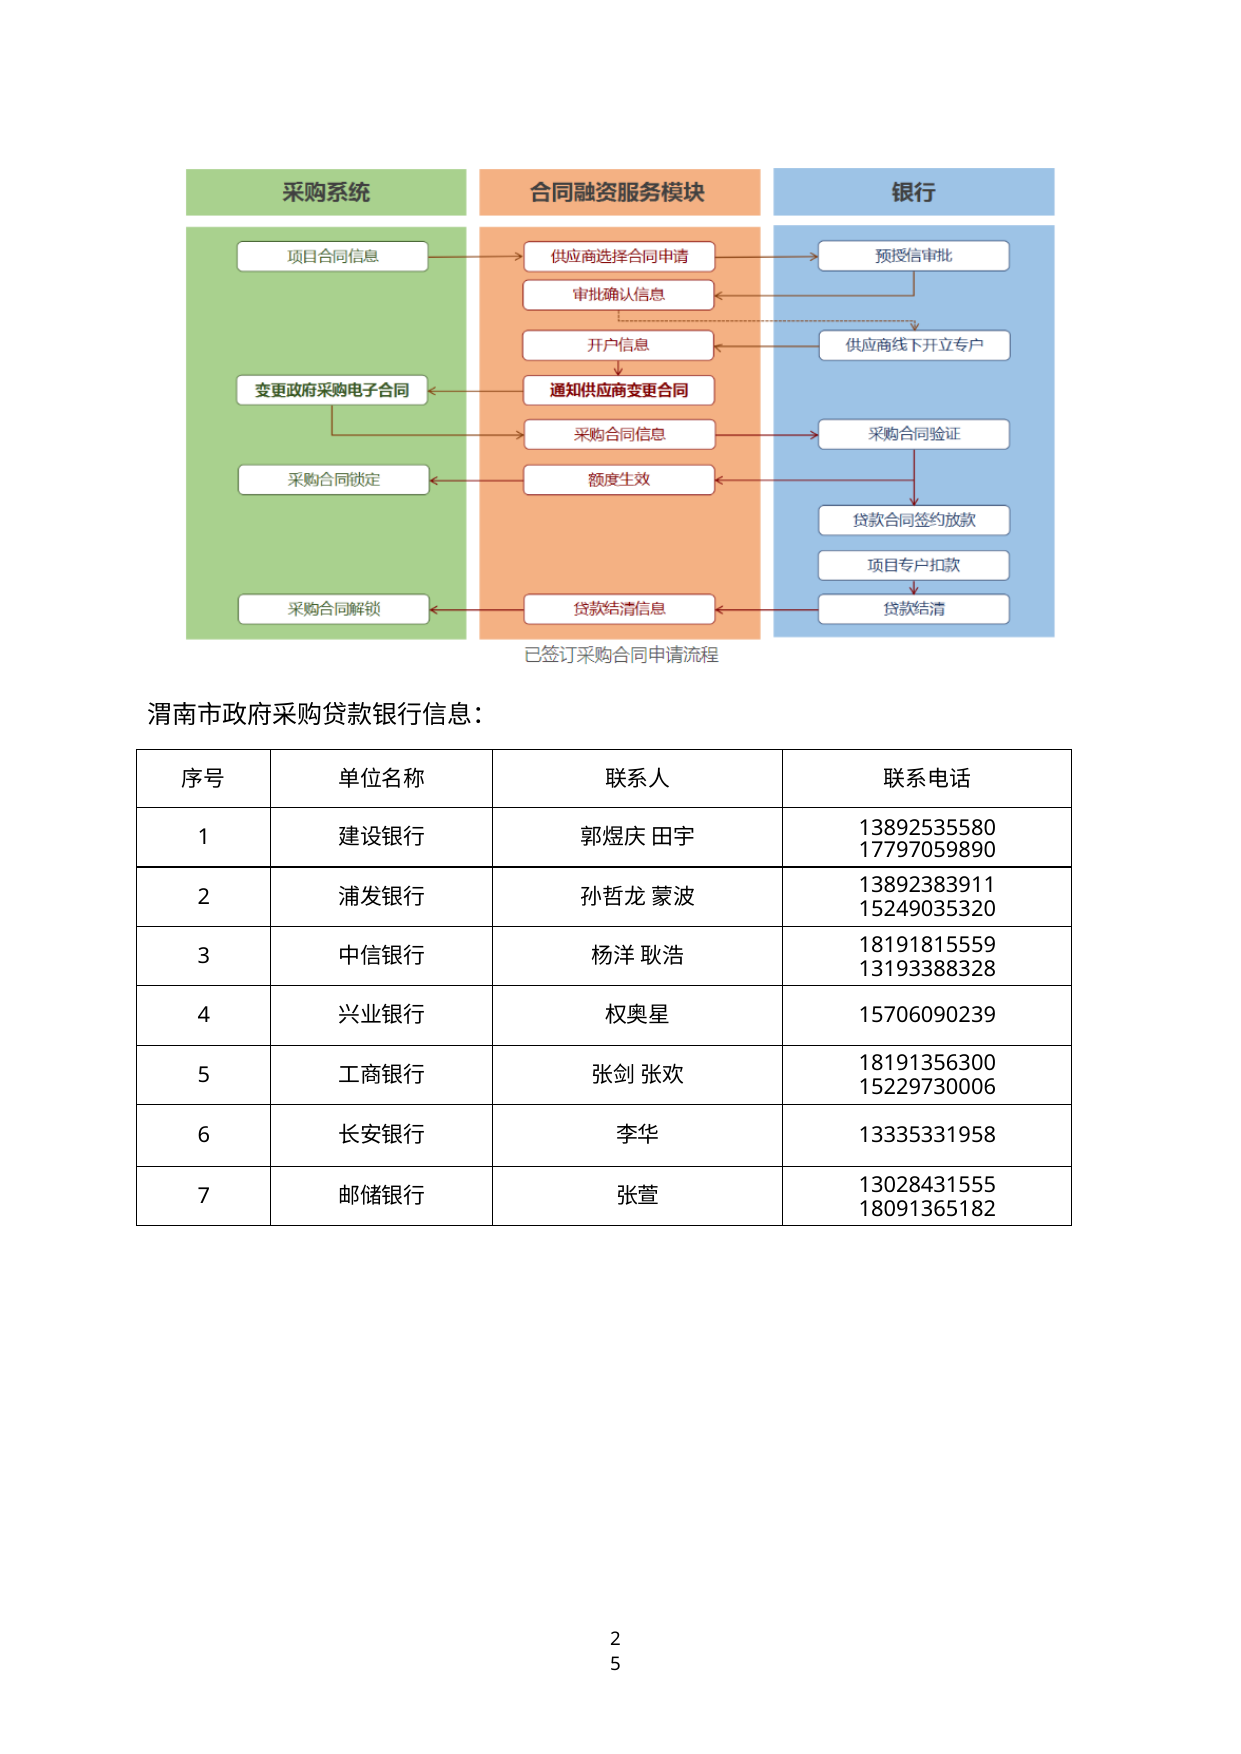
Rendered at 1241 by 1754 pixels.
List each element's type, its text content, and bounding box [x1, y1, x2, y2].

table_cell 13892383911 15249035320 [783, 868, 1071, 926]
table_cell 4 [137, 986, 270, 1044]
table_cell 13335331958 [783, 1105, 1071, 1166]
table_cell 兴业银行 [271, 986, 492, 1044]
table_cell 张剑 张欢 [493, 1046, 782, 1104]
table_header 联系电话 [783, 750, 1071, 807]
table_cell 长安银行 [271, 1105, 492, 1166]
table_cell 13892535580 17797059890 [783, 808, 1071, 866]
table_cell 建设银行 [271, 808, 492, 866]
table_header 联系人 [493, 750, 782, 807]
table_cell 18191815559 13193388328 [783, 927, 1071, 985]
table_cell 杨洋 耿浩 [493, 927, 782, 985]
table_cell 工商银行 [271, 1046, 492, 1104]
table_cell 邮储银行 [271, 1167, 492, 1225]
table_cell 浦发银行 [271, 868, 492, 926]
table_cell 郭煜庆 田宇 [493, 808, 782, 866]
table_cell 6 [137, 1105, 270, 1166]
table_cell 7 [137, 1167, 270, 1225]
table_cell 15706090239 [783, 986, 1071, 1044]
table_cell 18191356300 15229730006 [783, 1046, 1071, 1104]
table_cell 张萱 [493, 1167, 782, 1225]
table_cell 孙哲龙 蒙波 [493, 868, 782, 926]
table_cell 5 [137, 1046, 270, 1104]
table_cell 3 [137, 927, 270, 985]
table_cell 2 [137, 868, 270, 926]
table_cell 权奥星 [493, 986, 782, 1044]
table_cell 中信银行 [271, 927, 492, 985]
table_cell 13028431555 18091365182 [783, 1167, 1071, 1225]
table_cell 李华 [493, 1105, 782, 1166]
picture [147, 147, 1093, 680]
table_header 单位名称 [271, 750, 492, 807]
text 渭南市政府采购贷款银行信息： [148, 694, 1092, 731]
table_cell 1 [137, 808, 270, 866]
table_header 序号 [137, 750, 270, 807]
